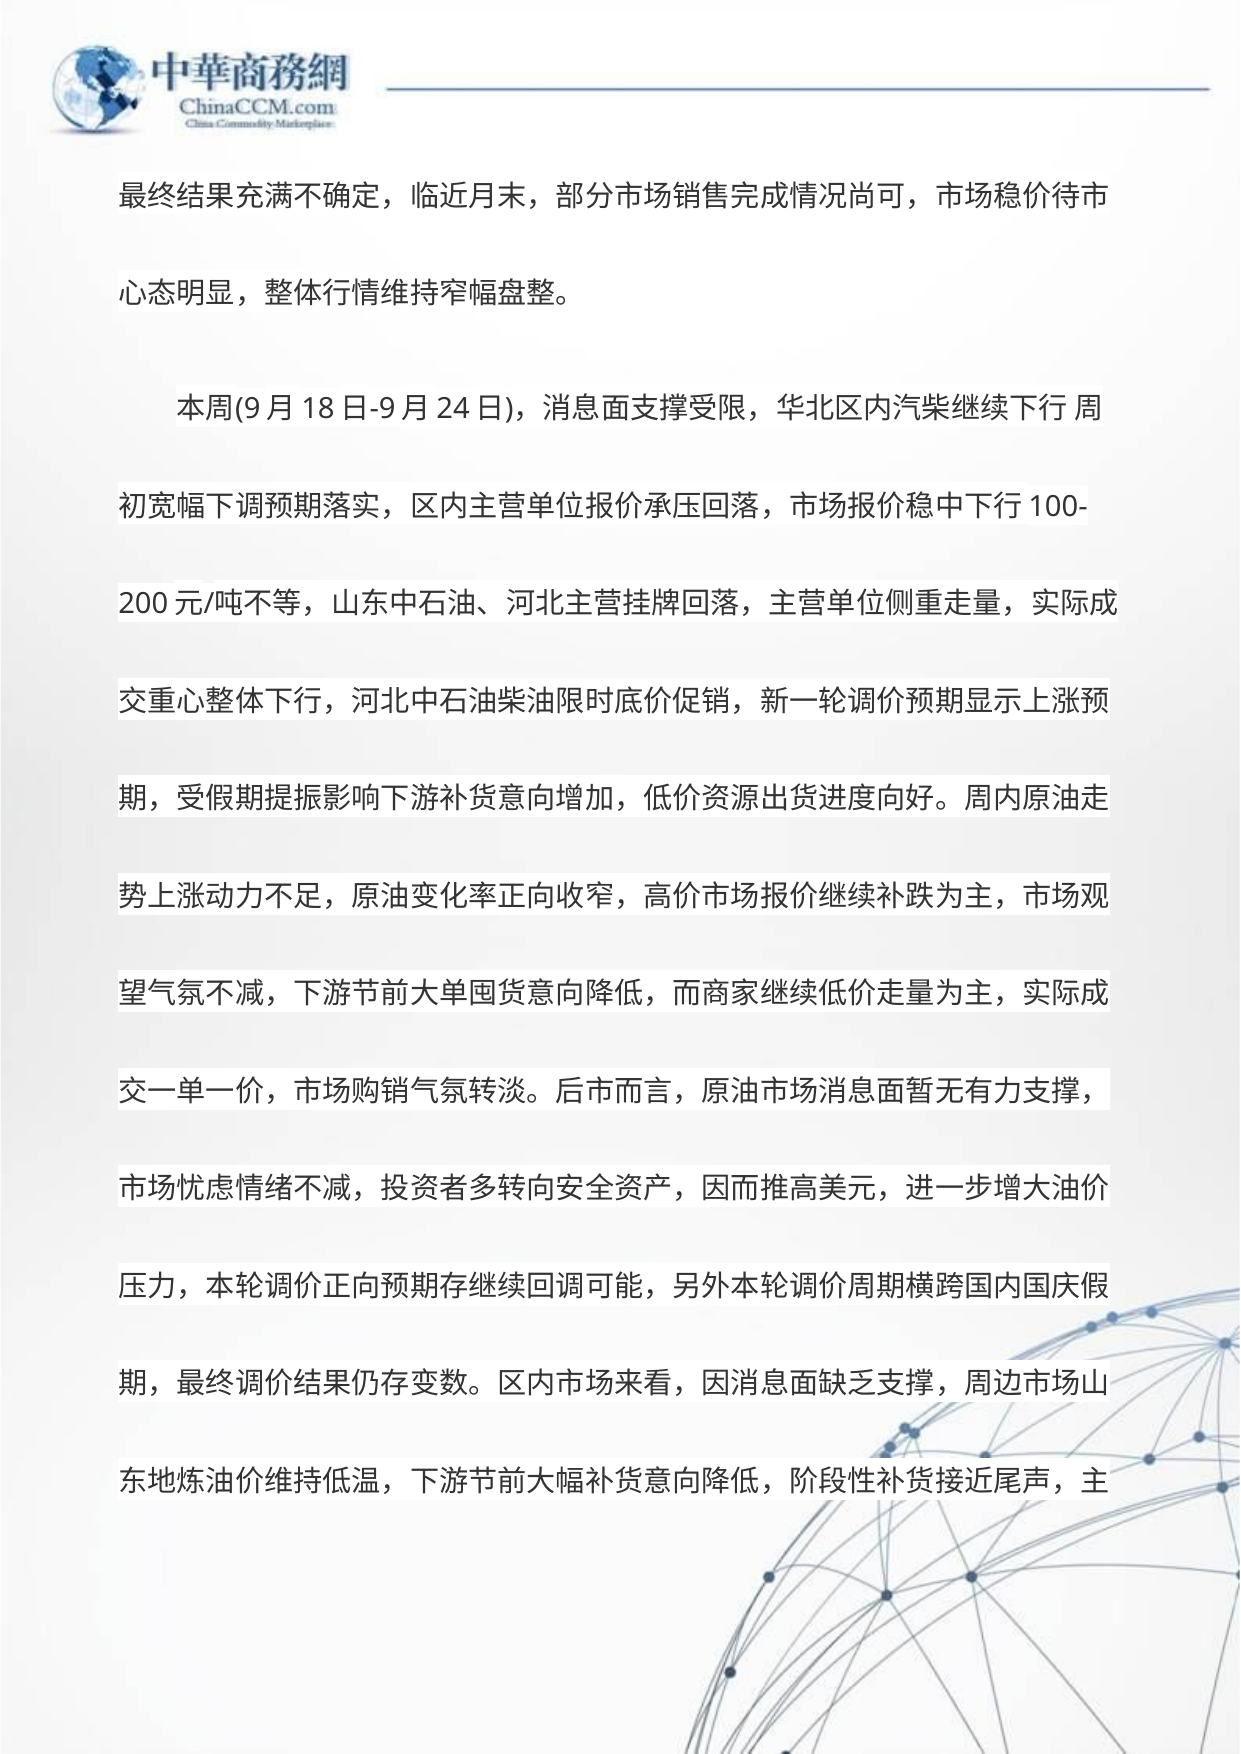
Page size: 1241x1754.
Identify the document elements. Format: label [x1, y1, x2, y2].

text [118, 161, 1122, 323]
picture [0, 0, 1240, 1754]
text [118, 373, 1122, 1511]
